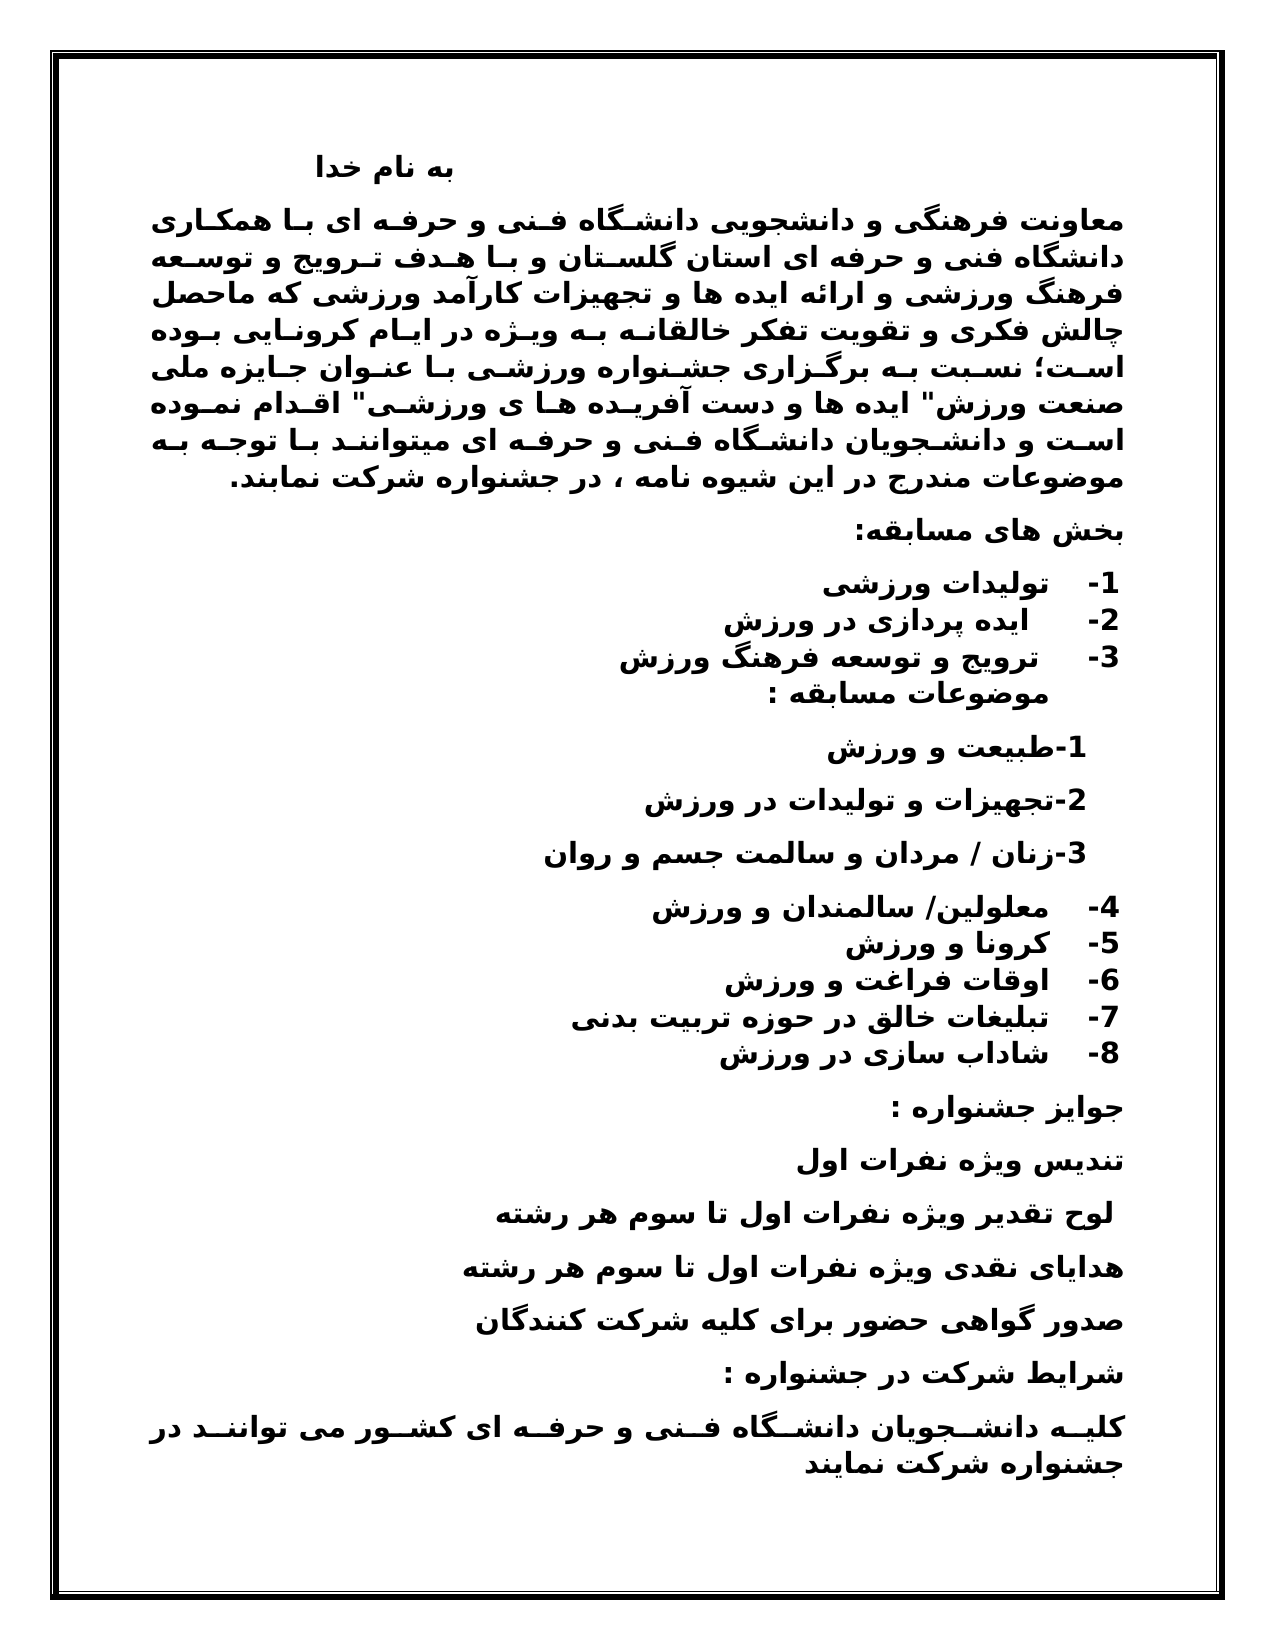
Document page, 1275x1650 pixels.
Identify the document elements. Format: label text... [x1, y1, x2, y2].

text لوح تقدیر ویژه نفرات اول تا سوم هر رشته [150, 1197, 1125, 1231]
list شاداب سازی در ورزش [150, 1037, 1087, 1071]
text هدایای نقدی ویژه نفرات اول تا سوم هر رشته [150, 1250, 1125, 1284]
list کرونا و ورزش [150, 927, 1087, 961]
list تبلیغات خالق در حوزه تربیت بدنی [150, 1000, 1087, 1034]
list اوقات فراغت و ورزش [150, 963, 1087, 997]
text تندیس ویژه نفرات اول [150, 1143, 1125, 1177]
text به نام خدا [150, 150, 1125, 184]
list ایده پردازی در ورزش [150, 603, 1087, 637]
list تولیدات ورزشی [150, 567, 1087, 601]
list معلولین/ سالمندان و ورزش [150, 890, 1087, 924]
text 2-تجهیزات و تولیدات در ورزش [150, 783, 1087, 817]
text 1-طبیعت و ورزش [150, 730, 1087, 764]
text صدور گواهی حضور برای کلیه شرکت کنندگان [150, 1303, 1125, 1337]
text شرایط شرکت در جشنواره : [150, 1357, 1125, 1391]
text بخش های مسابقه: [150, 513, 1125, 547]
text کلیه دانشجویان دانشگاه فنی و حرفه ای کشور می توانند در جشنواره شرکت نمایند [150, 1410, 1125, 1481]
text معاونت فرهنگی و دانشجویی دانشگاه فنی و حرفه ای با همکاری دانشگاه فنی و حرفه ای استان گلستان و با هدف ترویج و توسعه فرهنگ ورزشی و ارائه ایده ها و تجهیزات کارآمد ورزشی که ماحصل چالش فکری و تقویت تفکر خالقانه به ویژه در ایام کرونایی بوده است؛ نسبت به برگزاری جشنواره ورزشی با عنوان جایزه ملی صنعت ورزش" ایده ها و دست آفریده ها ی ورزشی" اقدام نموده است و دانشجویان دانشگاه فنی و حرفه ای میتوانند با توجه به موضوعات مندرج در این شیوه نامه ، در جشنواره شرکت نمابند. [150, 203, 1125, 494]
list ترویج و توسعه فرهنگ ورزش موضوعات مسابقه : [150, 640, 1087, 711]
text 3-زنان / مردان و سالمت جسم و روان [150, 837, 1087, 871]
text جوایز جشنواره : [150, 1090, 1125, 1124]
